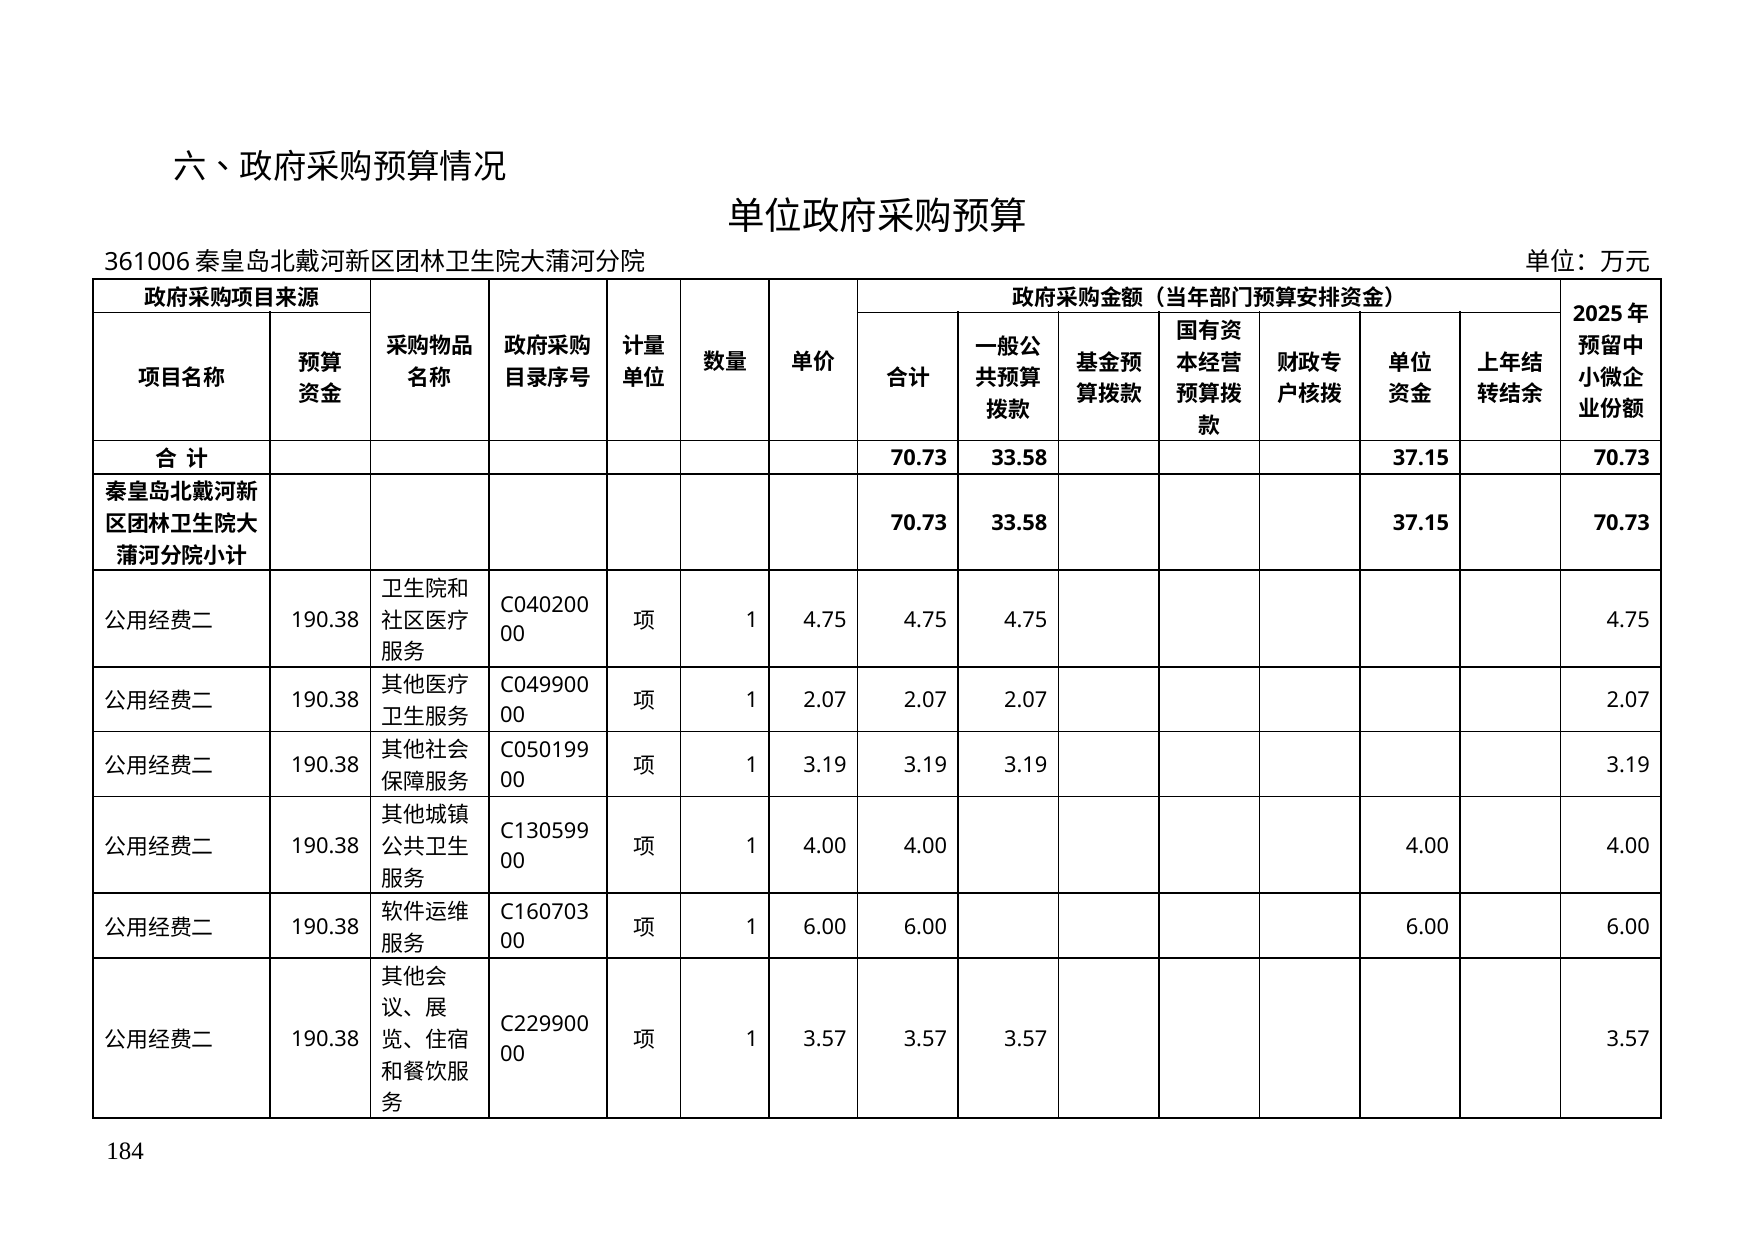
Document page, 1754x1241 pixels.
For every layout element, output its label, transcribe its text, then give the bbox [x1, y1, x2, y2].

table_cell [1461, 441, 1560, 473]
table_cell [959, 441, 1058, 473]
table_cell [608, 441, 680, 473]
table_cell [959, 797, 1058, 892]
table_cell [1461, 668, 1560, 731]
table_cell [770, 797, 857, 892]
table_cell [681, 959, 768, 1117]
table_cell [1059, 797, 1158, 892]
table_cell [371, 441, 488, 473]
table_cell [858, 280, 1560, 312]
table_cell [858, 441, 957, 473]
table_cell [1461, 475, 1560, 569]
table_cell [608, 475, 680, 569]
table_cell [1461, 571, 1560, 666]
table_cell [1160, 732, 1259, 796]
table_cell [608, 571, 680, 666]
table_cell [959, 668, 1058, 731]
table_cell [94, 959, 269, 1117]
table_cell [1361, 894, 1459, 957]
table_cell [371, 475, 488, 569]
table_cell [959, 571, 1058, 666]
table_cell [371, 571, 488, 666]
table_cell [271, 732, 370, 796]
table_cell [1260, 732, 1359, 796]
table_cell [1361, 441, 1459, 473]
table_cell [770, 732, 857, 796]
text 六、政府采购预算情况 [106, 143, 1648, 188]
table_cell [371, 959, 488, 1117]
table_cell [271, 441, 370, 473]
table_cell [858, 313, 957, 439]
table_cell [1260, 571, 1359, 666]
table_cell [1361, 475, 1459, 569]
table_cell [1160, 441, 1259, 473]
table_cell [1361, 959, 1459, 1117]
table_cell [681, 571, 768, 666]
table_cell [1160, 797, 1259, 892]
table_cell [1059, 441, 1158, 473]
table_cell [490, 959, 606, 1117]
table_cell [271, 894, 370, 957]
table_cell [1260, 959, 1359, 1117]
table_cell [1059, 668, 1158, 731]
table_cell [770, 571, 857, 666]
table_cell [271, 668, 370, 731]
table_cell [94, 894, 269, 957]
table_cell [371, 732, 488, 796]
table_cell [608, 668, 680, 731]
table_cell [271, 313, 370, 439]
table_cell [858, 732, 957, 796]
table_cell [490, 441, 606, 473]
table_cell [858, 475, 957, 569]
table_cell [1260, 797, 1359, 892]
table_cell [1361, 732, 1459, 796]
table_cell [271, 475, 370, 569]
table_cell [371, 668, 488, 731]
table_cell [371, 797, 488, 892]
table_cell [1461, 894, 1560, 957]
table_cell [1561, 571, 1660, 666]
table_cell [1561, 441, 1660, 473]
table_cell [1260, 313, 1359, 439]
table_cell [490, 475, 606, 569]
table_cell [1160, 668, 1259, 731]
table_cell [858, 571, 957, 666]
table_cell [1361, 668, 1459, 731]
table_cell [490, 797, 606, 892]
text 单位政府采购预算 [106, 189, 1648, 240]
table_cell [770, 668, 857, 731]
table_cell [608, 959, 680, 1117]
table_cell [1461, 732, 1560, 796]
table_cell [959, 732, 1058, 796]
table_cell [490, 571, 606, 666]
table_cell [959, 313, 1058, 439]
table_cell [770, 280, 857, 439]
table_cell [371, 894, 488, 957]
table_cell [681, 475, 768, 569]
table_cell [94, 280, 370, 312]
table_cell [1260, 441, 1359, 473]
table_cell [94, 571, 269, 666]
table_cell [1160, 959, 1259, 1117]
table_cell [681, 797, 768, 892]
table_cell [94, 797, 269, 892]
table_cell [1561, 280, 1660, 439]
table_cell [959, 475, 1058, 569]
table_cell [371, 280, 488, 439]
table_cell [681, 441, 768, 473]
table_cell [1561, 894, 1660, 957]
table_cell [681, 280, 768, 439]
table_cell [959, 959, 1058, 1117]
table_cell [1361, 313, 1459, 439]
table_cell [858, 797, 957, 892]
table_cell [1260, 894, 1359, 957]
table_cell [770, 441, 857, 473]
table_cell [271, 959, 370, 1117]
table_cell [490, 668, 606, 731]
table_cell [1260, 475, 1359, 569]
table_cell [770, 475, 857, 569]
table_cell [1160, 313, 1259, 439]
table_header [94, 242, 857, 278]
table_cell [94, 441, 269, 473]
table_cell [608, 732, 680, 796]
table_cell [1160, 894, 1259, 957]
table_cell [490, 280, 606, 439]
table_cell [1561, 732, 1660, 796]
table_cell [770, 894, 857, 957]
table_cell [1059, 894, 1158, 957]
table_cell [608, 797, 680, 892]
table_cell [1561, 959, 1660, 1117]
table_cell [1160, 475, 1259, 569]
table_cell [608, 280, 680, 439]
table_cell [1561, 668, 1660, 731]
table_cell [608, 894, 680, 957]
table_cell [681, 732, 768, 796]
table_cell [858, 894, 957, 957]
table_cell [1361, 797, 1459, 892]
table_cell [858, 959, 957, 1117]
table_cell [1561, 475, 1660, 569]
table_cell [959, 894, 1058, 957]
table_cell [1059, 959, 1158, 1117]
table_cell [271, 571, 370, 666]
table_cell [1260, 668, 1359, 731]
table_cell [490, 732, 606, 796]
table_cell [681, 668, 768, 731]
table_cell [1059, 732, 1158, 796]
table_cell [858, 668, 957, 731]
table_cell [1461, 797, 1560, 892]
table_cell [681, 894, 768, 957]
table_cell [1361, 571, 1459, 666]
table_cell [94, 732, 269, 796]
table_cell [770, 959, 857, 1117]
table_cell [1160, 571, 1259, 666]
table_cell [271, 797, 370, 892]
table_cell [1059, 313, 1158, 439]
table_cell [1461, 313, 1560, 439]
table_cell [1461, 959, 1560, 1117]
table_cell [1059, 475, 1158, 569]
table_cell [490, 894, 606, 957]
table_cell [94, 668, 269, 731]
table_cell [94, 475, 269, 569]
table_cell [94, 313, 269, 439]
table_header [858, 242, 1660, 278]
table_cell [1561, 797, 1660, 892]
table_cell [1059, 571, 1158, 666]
